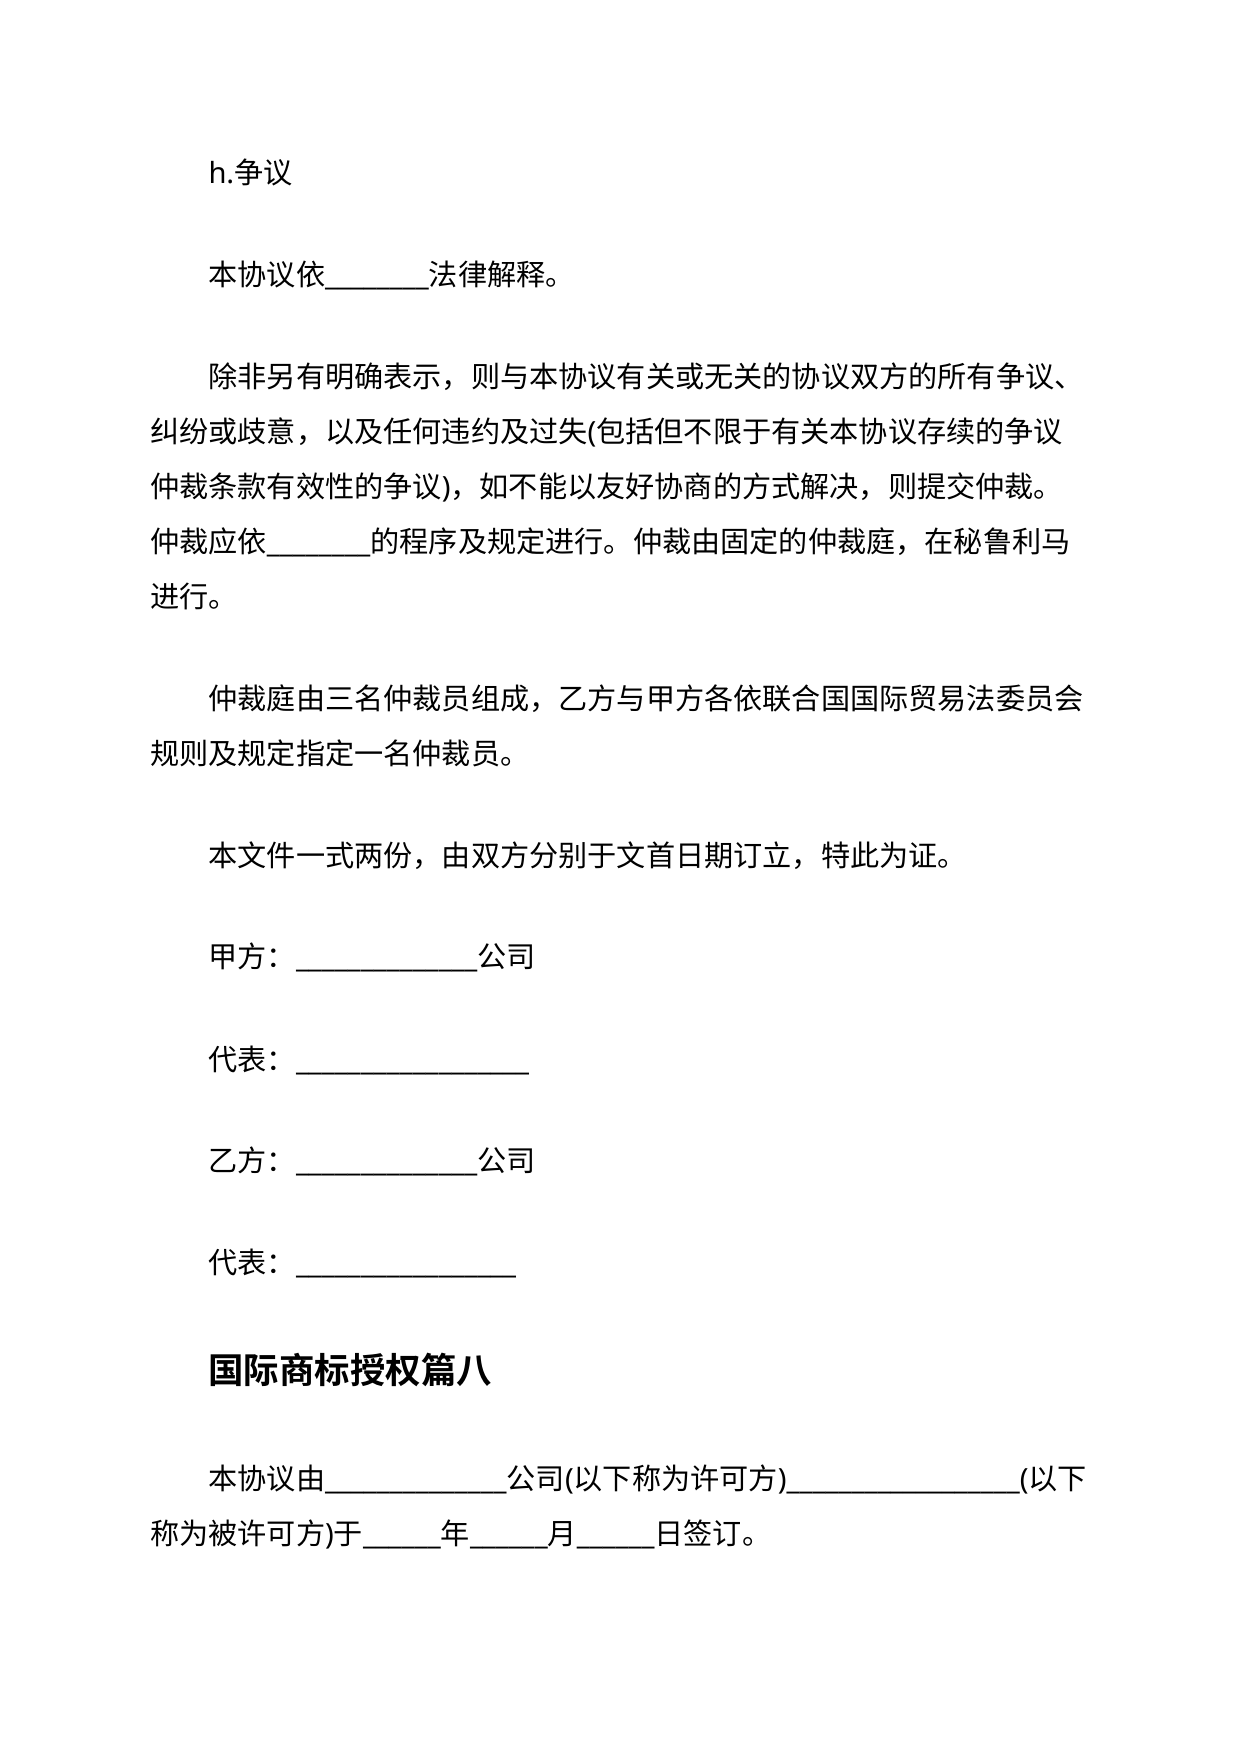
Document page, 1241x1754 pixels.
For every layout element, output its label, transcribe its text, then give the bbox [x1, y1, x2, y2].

text 本文件一式两份，由双方分别于文首日期订立，特此为证。 [150, 832, 1090, 874]
text h.争议 [150, 150, 1090, 192]
text 代表：__________________ [150, 1036, 1090, 1078]
text 本协议依________法律解释。 [150, 252, 1090, 294]
text 本协议由______________公司(以下称为许可方)__________________(以下称为被许可方)于______年______月______日签订。 [150, 1455, 1090, 1553]
text 国际商标授权篇八 [150, 1342, 1090, 1393]
text 代表：_________________ [150, 1240, 1090, 1282]
text 除非另有明确表示，则与本协议有关或无关的协议双方的所有争议、纠纷或歧意，以及任何违约及过失(包括但不限于有关本协议存续的争议仲裁条款有效性的争议)，如不能以友好协商的方式解决，则提交仲裁。仲裁应依________的程序及规定进行。仲裁由固定的仲裁庭，在秘鲁利马进行。 [150, 354, 1090, 616]
text 仲裁庭由三名仲裁员组成，乙方与甲方各依联合国国际贸易法委员会规则及规定指定一名仲裁员。 [150, 676, 1090, 773]
text 甲方：______________公司 [150, 934, 1090, 976]
text 乙方：______________公司 [150, 1138, 1090, 1180]
